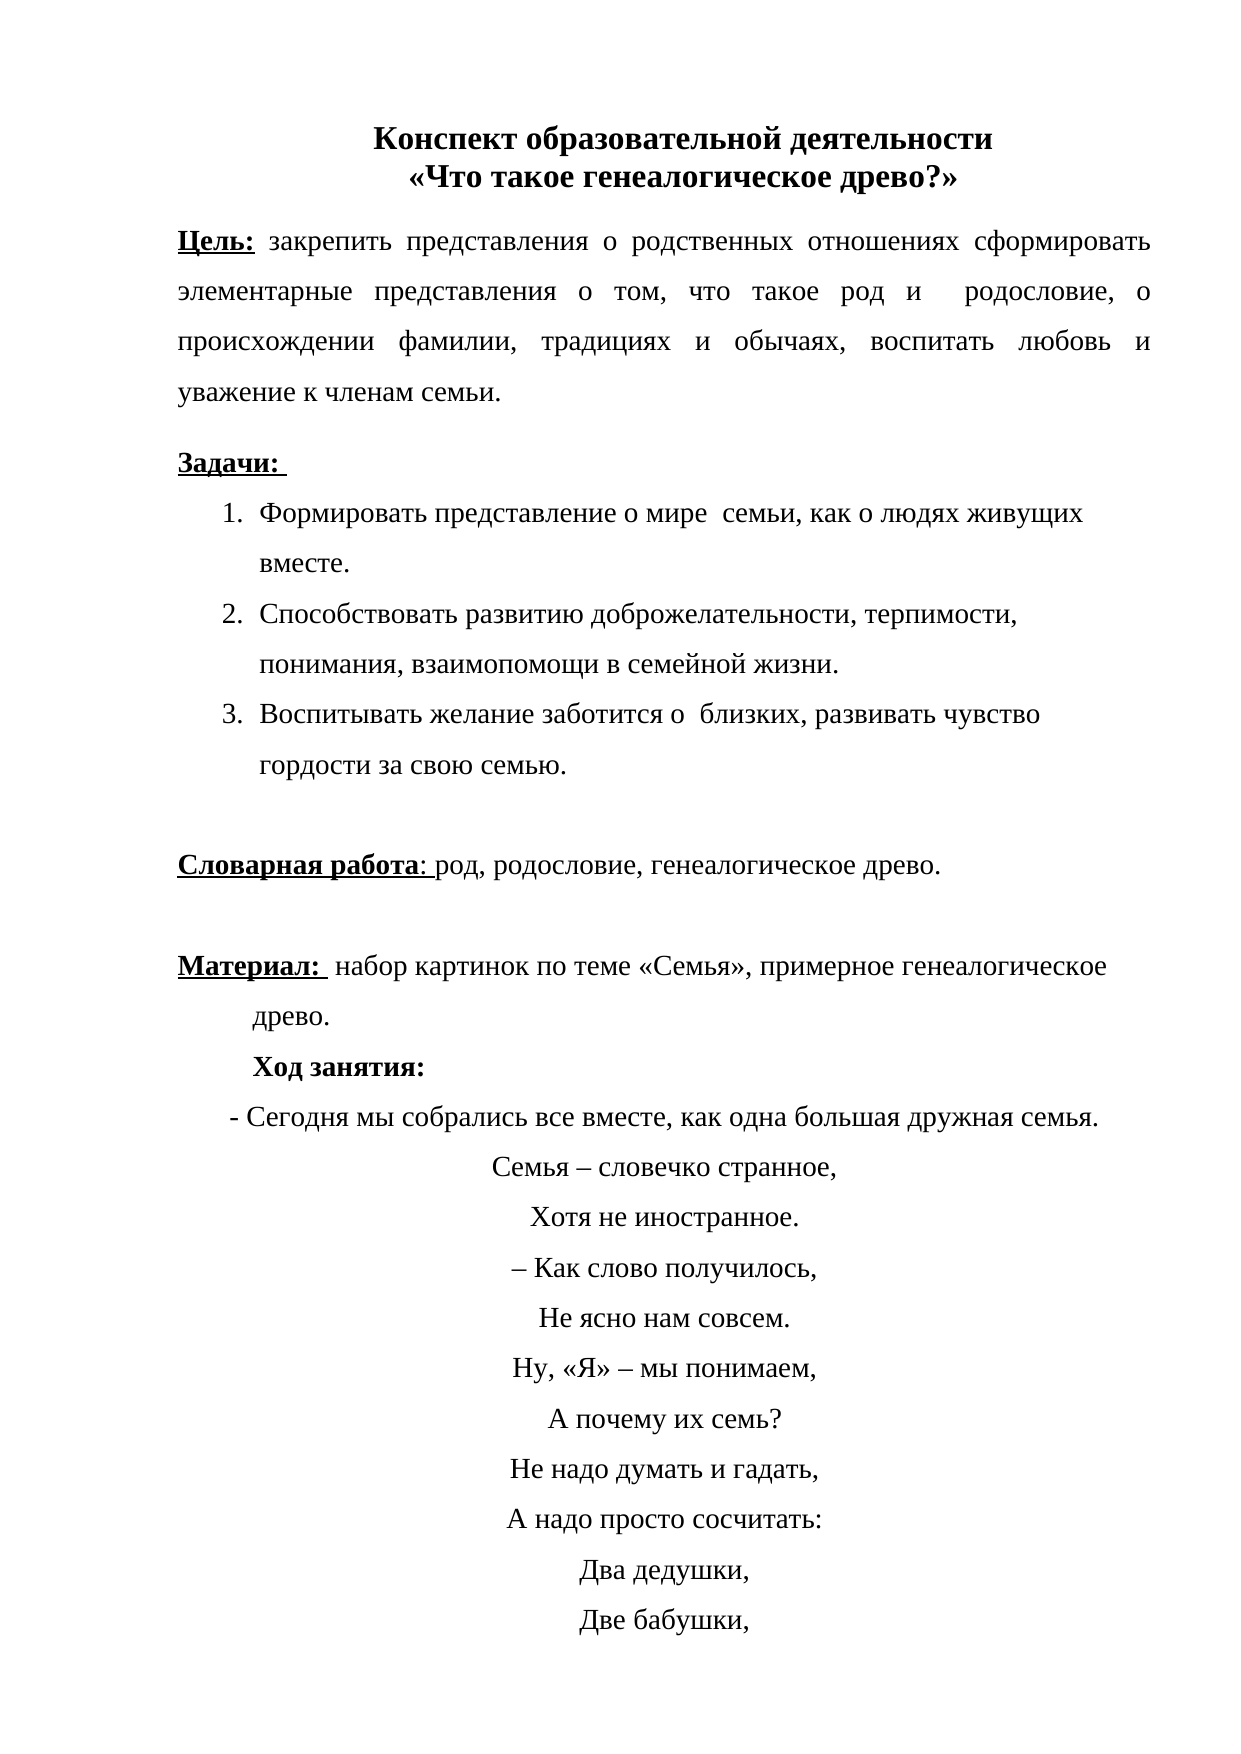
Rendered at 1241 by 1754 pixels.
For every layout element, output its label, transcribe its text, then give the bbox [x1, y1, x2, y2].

text А надо просто сосчитать: [177, 1501, 1152, 1535]
text Ход занятия: [252, 1049, 1152, 1082]
text Два дедушки, [177, 1552, 1152, 1585]
text Не ясно нам совсем. [177, 1300, 1152, 1334]
list Воспитывать желание заботится о близких, развивать чувство гордости за свою семью. [222, 696, 1152, 780]
text Семья – словечко странное, [177, 1149, 1152, 1183]
text Ну, «Я» – мы понимаем, [177, 1351, 1152, 1384]
text Материал: набор картинок по теме «Семья», примерное генеалогическое древо. [177, 948, 1152, 1032]
text – Как слово получилось, [177, 1250, 1152, 1283]
text А почему их семь? [177, 1401, 1152, 1434]
text - Сегодня мы собрались все вместе, как одна большая дружная семья. [177, 1099, 1152, 1132]
list Способствовать развитию доброжелательности, терпимости, понимания, взаимопомощи в семейной жизни. [222, 596, 1152, 680]
text Конспект образовательной деятельности [215, 118, 1152, 156]
text Не надо думать и гадать, [177, 1451, 1152, 1485]
list Формировать представление о мире семьи, как о людях живущих вместе. [222, 495, 1152, 579]
text Задачи: [177, 445, 1152, 478]
text Две бабушки, [177, 1602, 1152, 1636]
text Хотя не иностранное. [177, 1199, 1152, 1233]
text Словарная работа: род, родословие, генеалогическое древо. [177, 847, 1152, 881]
text «Что такое генеалогическое древо?» [215, 156, 1152, 195]
text Цель: закрепить представления о родственных отношениях сформировать элементарные представления о том, что такое род и родословие, о происхождении фамилии, традициях и обычаях, воспитать любовь и уважение к членам семьи. [177, 223, 1152, 407]
